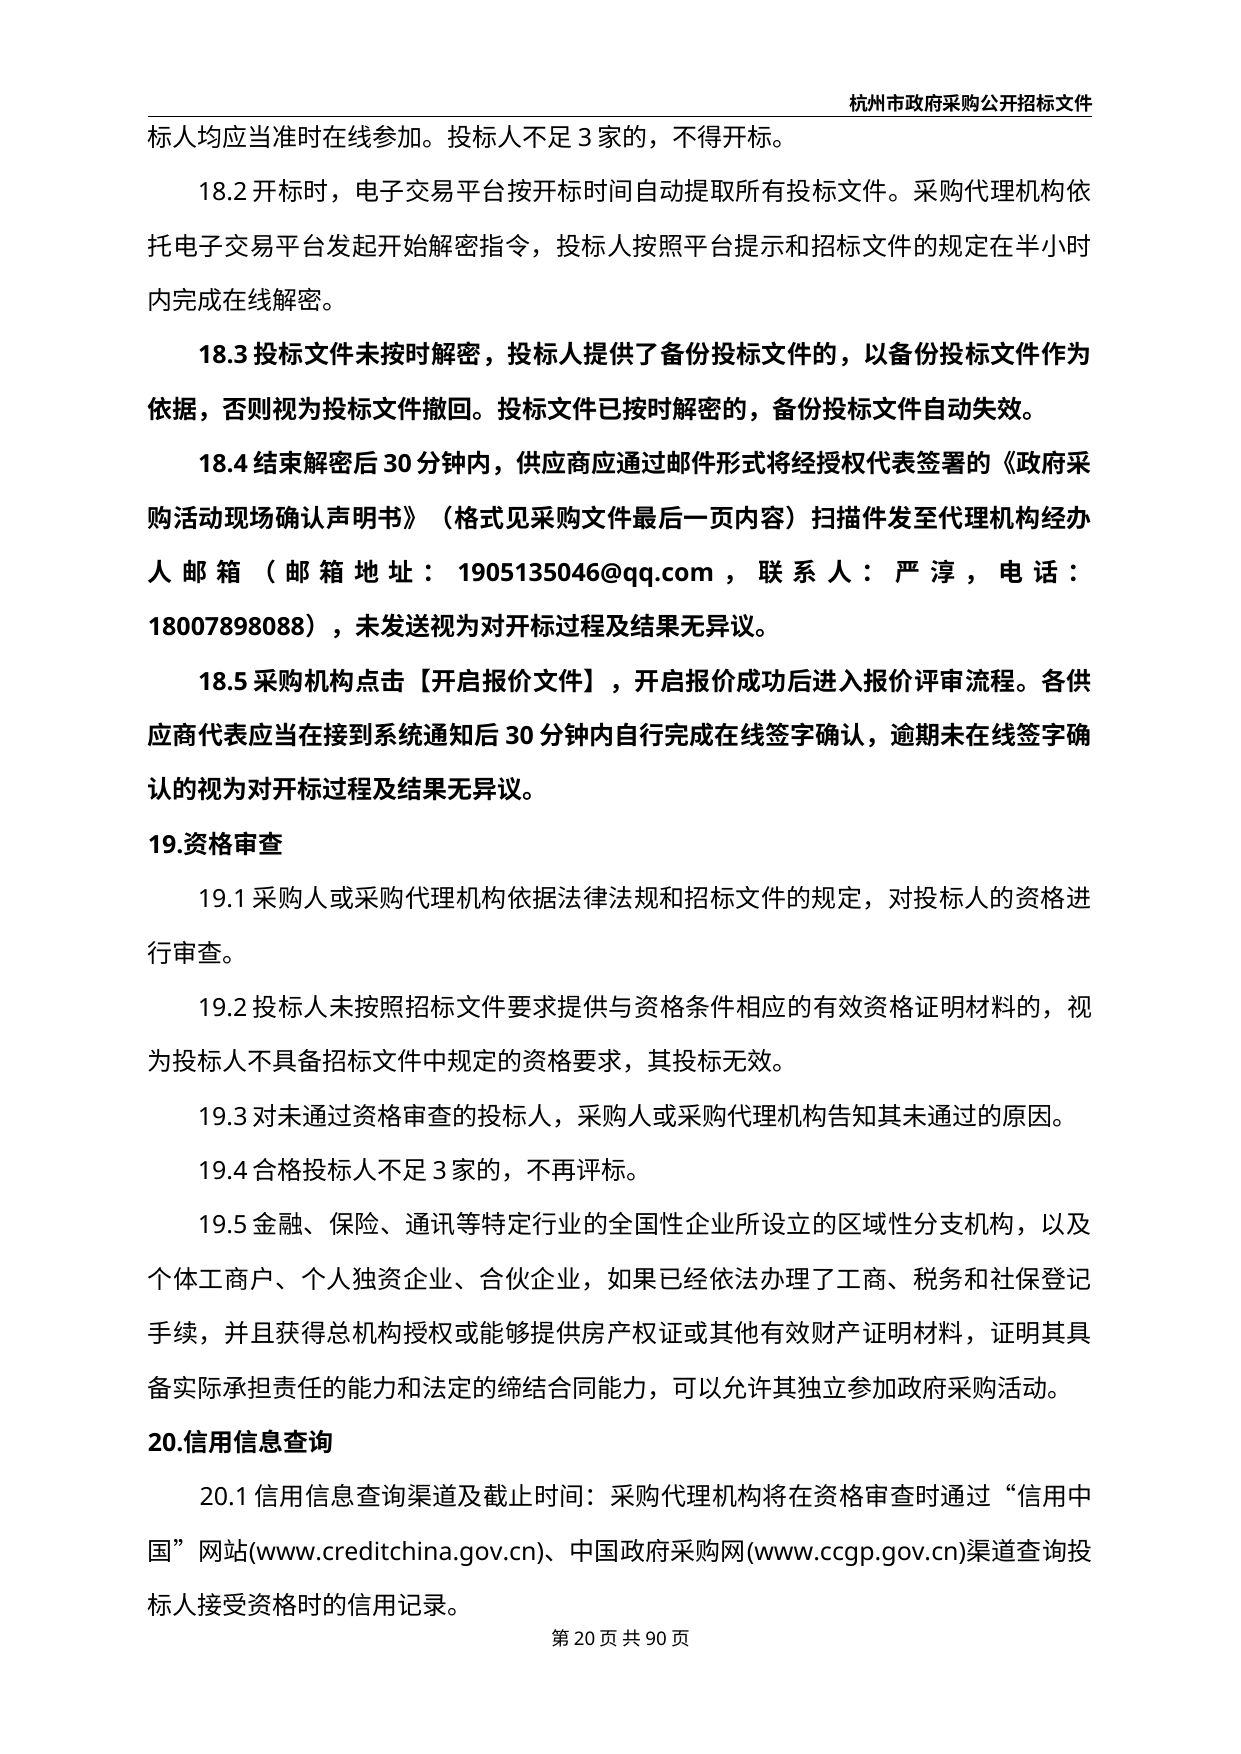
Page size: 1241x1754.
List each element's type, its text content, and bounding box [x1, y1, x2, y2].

text 20.信用信息查询 [148, 1422, 1092, 1459]
text 18.5采购机构点击【开启报价文件】，开启报价成功后进入报价评审流程。各供应商代表应当在接到系统通知后30分钟内自行完成在线签字确认，逾期未在线签字确认的视为对开标过程及结果无异议。 [148, 661, 1092, 806]
text 18.2开标时，电子交易平台按开标时间自动提取所有投标文件。采购代理机构依托电子交易平台发起开始解密指令，投标人按照平台提示和招标文件的规定在半小时内完成在线解密。 [148, 172, 1092, 317]
text 19.2投标人未按照招标文件要求提供与资格条件相应的有效资格证明材料的，视为投标人不具备招标文件中规定的资格要求，其投标无效。 [148, 987, 1092, 1078]
text 19.1采购人或采购代理机构依据法律法规和招标文件的规定，对投标人的资格进行审查。 [148, 879, 1092, 969]
text 19.4合格投标人不足3家的，不再评标。 [148, 1151, 1092, 1187]
text 18.3投标文件未按时解密，投标人提供了备份投标文件的，以备份投标文件作为依据，否则视为投标文件撤回。投标文件已按时解密的，备份投标文件自动失效。 [148, 335, 1092, 426]
text 19.资格审查 [148, 824, 1092, 861]
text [148, 117, 1092, 154]
text 19.5金融、保险、通讯等特定行业的全国性企业所设立的区域性分支机构，以及个体工商户、个人独资企业、合伙企业，如果已经依法办理了工商、税务和社保登记手续，并且获得总机构授权或能够提供房产权证或其他有效财产证明材料，证明其具备实际承担责任的能力和法定的缔结合同能力，可以允许其独立参加政府采购活动。 [148, 1205, 1092, 1404]
text 20.1信用信息查询渠道及截止时间：采购代理机构将在资格审查时通过“信用中国”网站(www.creditchina.gov.cn)、中国政府采购网(www.ccgp.gov.cn)渠道查询投标人接受资格时的信用记录。 [148, 1477, 1092, 1622]
text 18.4结束解密后30分钟内，供应商应通过邮件形式将经授权代表签署的《政府采购活动现场确认声明书》（格式见采购文件最后一页内容）扫描件发至代理机构经办人邮箱（邮箱地址：1905135046@qq.com，联系人：严淳，电话：18007898088），未发送视为对开标过程及结果无异议。 [148, 444, 1092, 643]
text 19.3对未通过资格审查的投标人，采购人或采购代理机构告知其未通过的原因。 [148, 1096, 1092, 1132]
